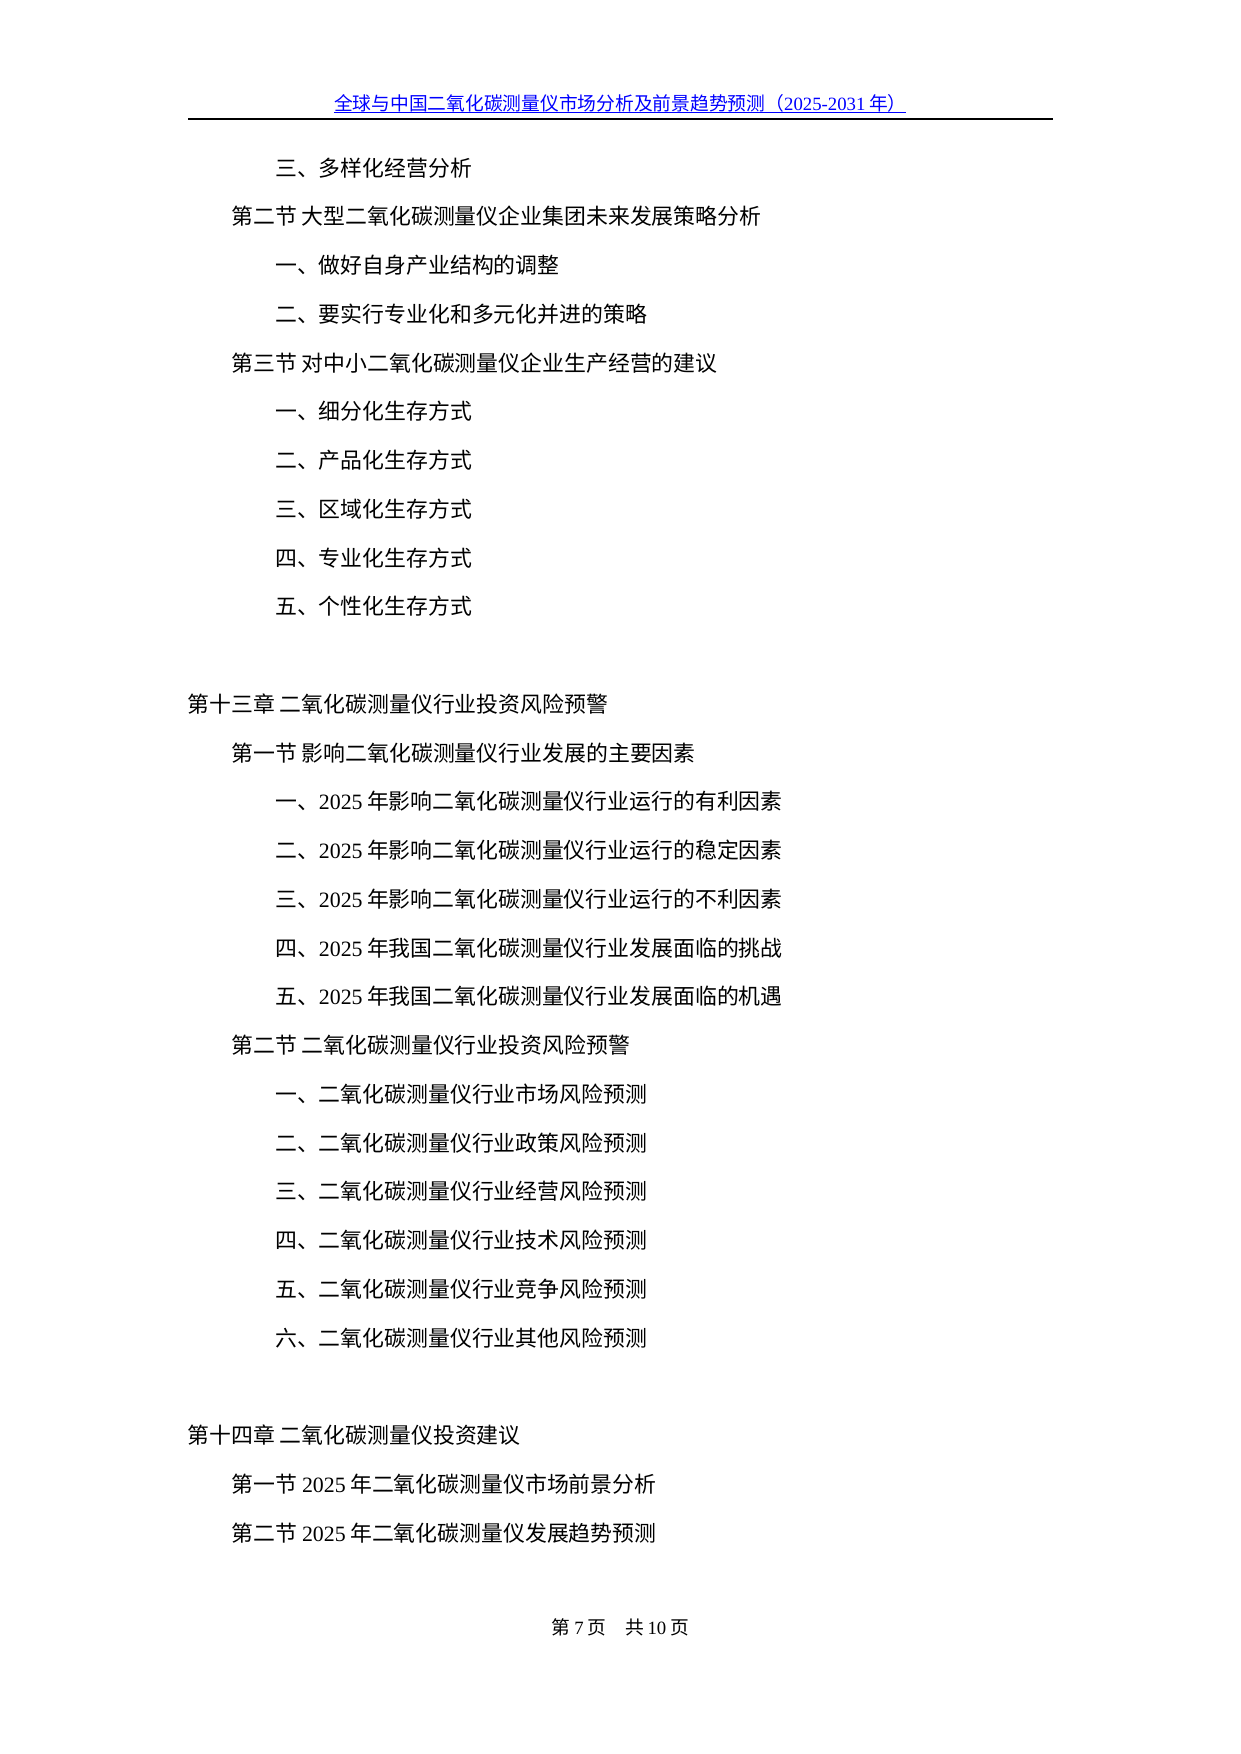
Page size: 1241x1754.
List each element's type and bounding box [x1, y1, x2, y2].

text [187, 150, 1053, 1548]
